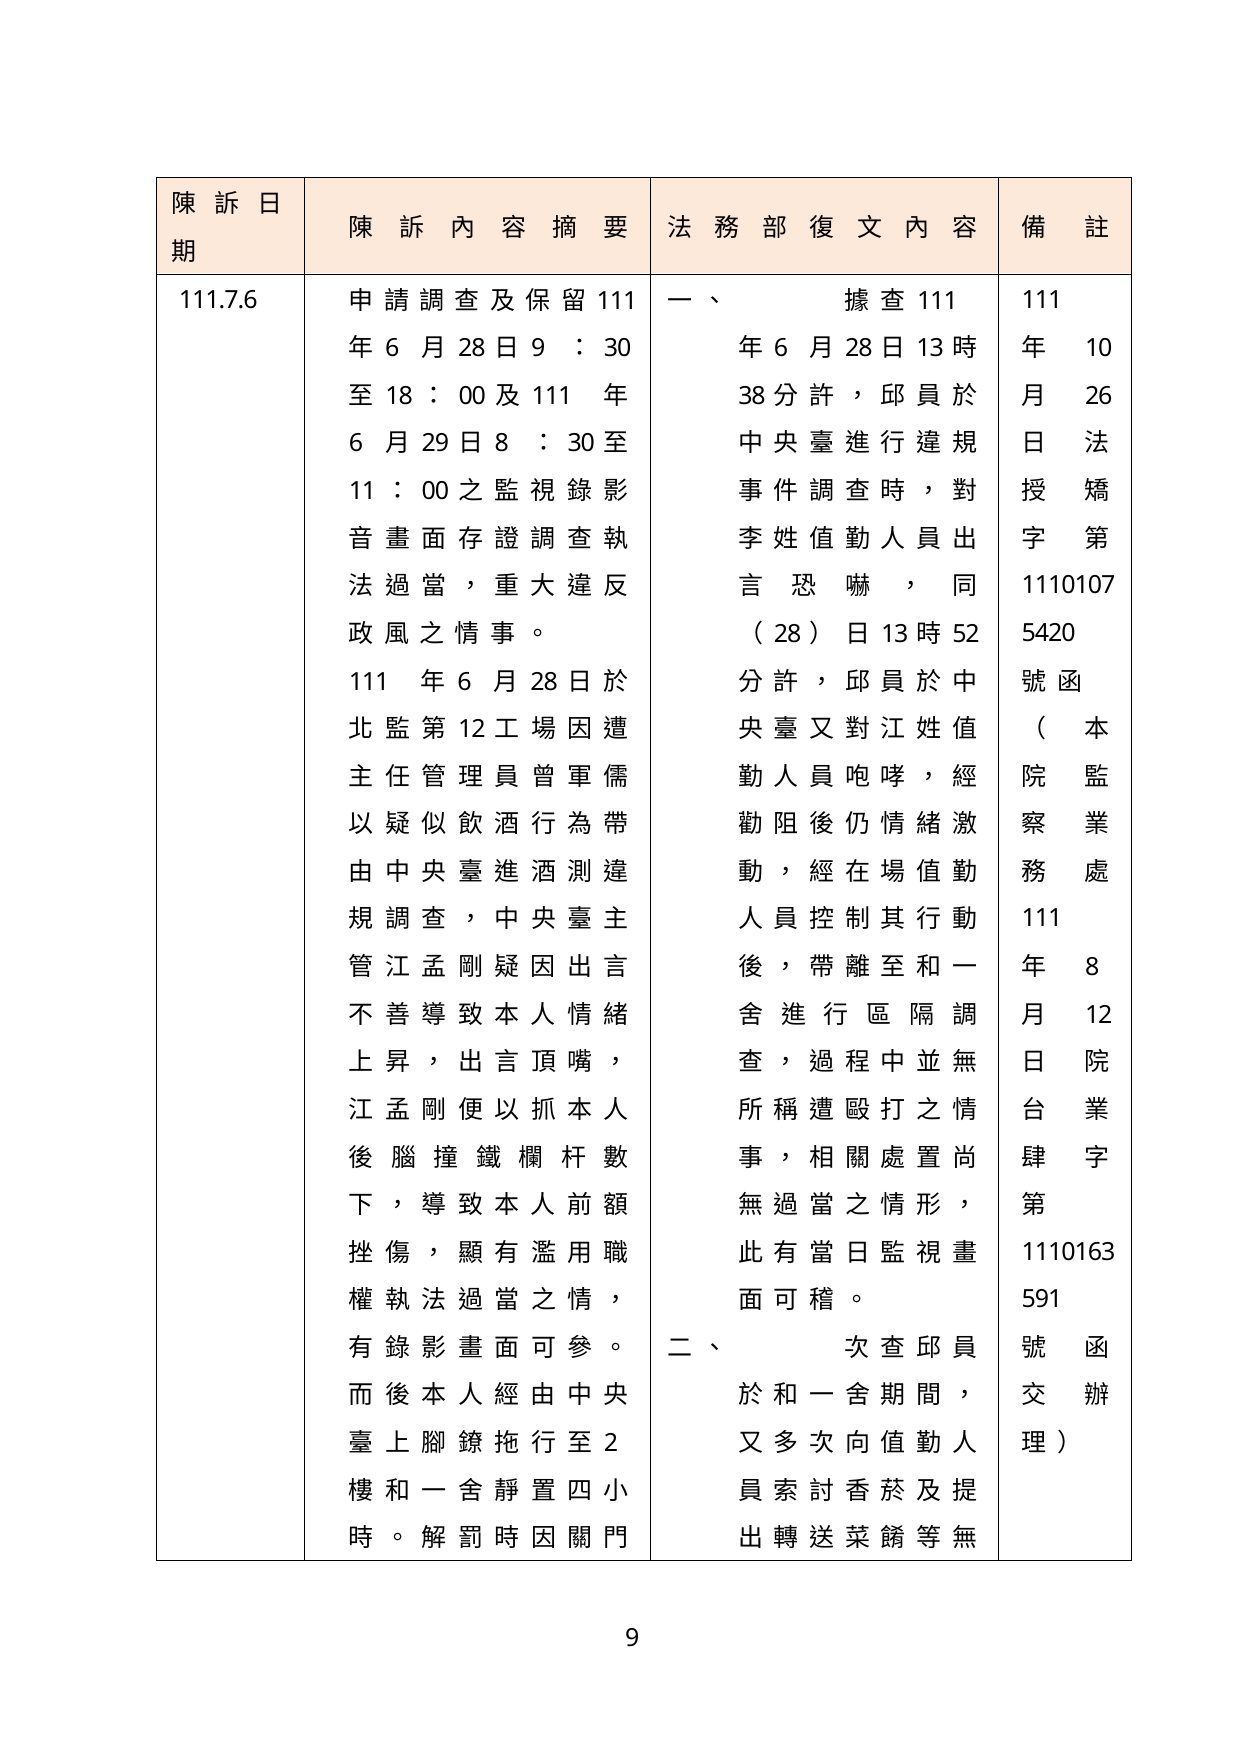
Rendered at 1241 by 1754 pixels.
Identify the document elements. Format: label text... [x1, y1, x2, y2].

table_header 陳訴日期 [157, 178, 304, 273]
table_cell 111.7.6 [157, 275, 304, 1560]
table_header 法務部復文內容 [651, 178, 998, 273]
table_header 備註 [999, 178, 1131, 273]
table_cell 111年10月26日法授矯字第11101075420號函 （本院監察業務處111年8月12日院台業肆字第1110163591號函交辦理） [999, 275, 1131, 1560]
table_header 陳訴內容摘要 [305, 178, 650, 273]
